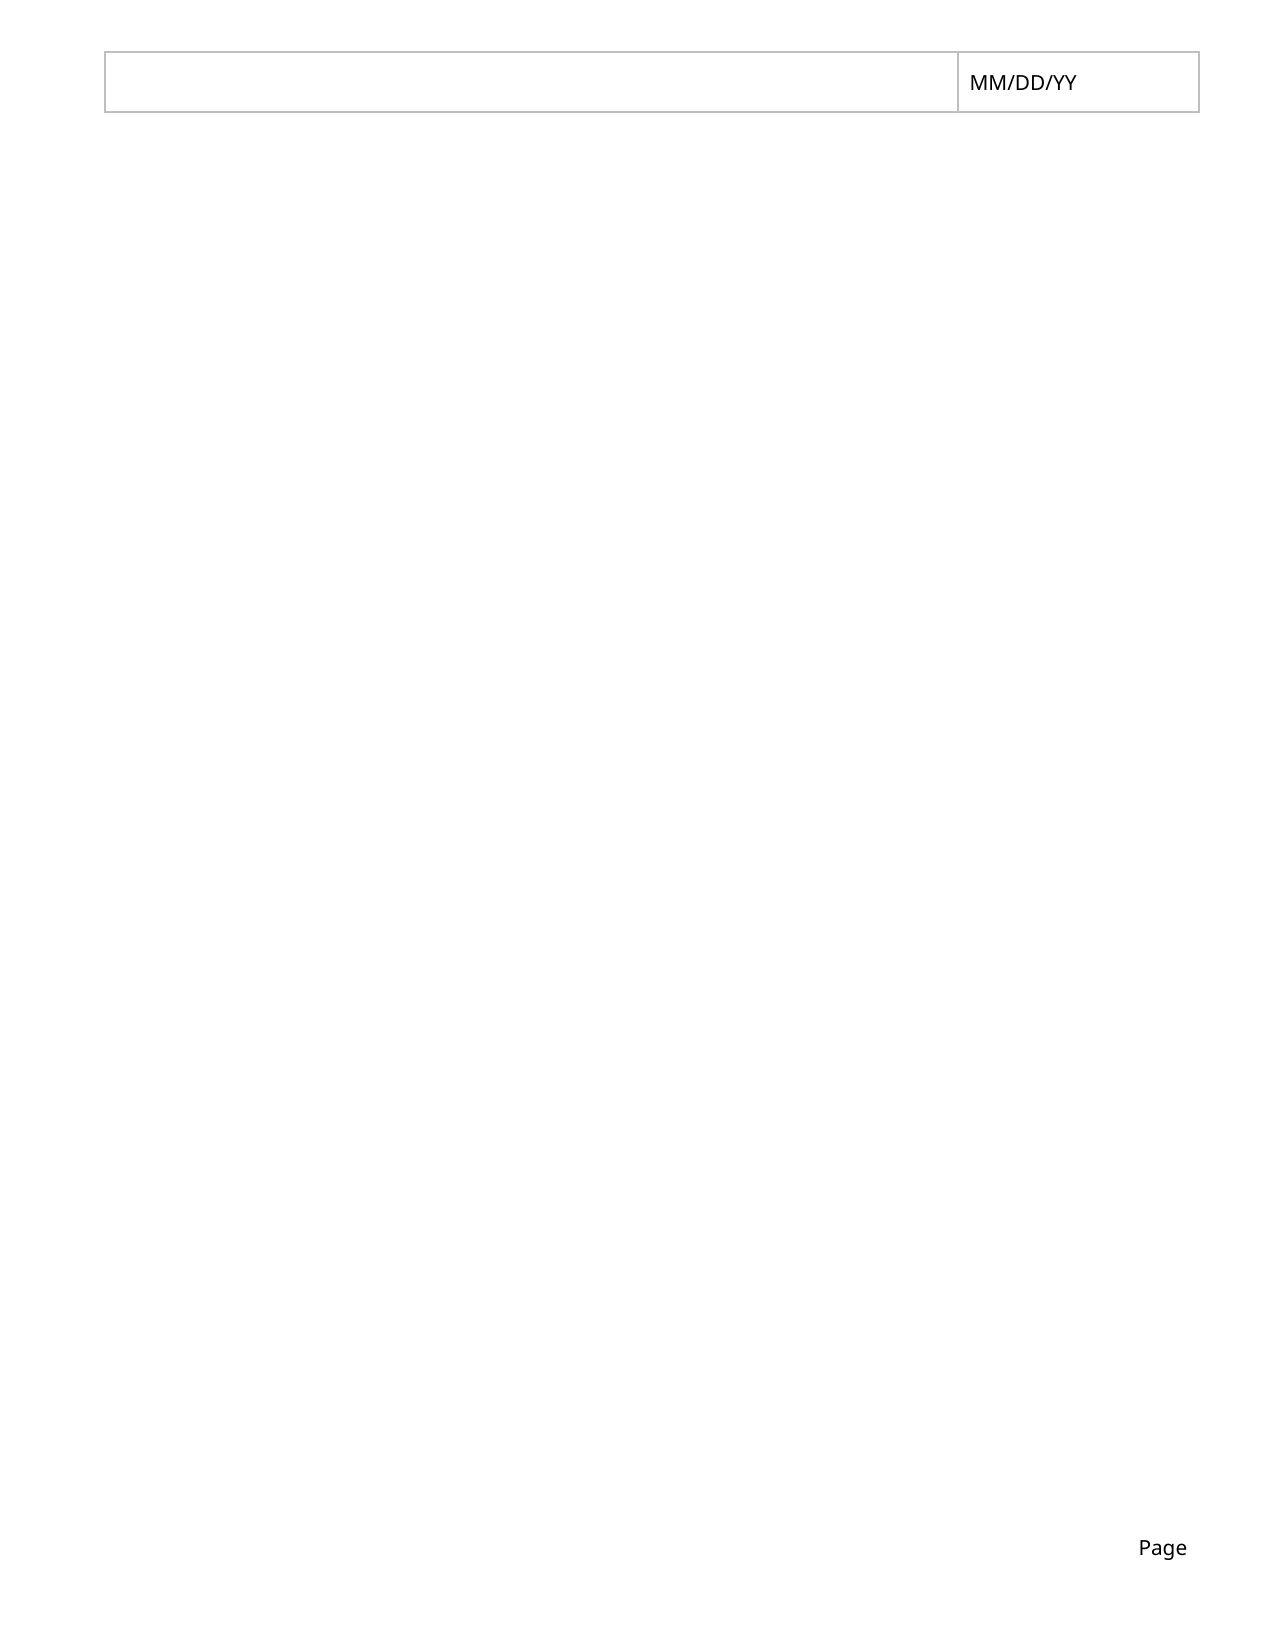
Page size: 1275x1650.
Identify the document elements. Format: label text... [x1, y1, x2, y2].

table_cell MM/DD/YY [959, 53, 1198, 111]
table_cell [106, 53, 957, 111]
